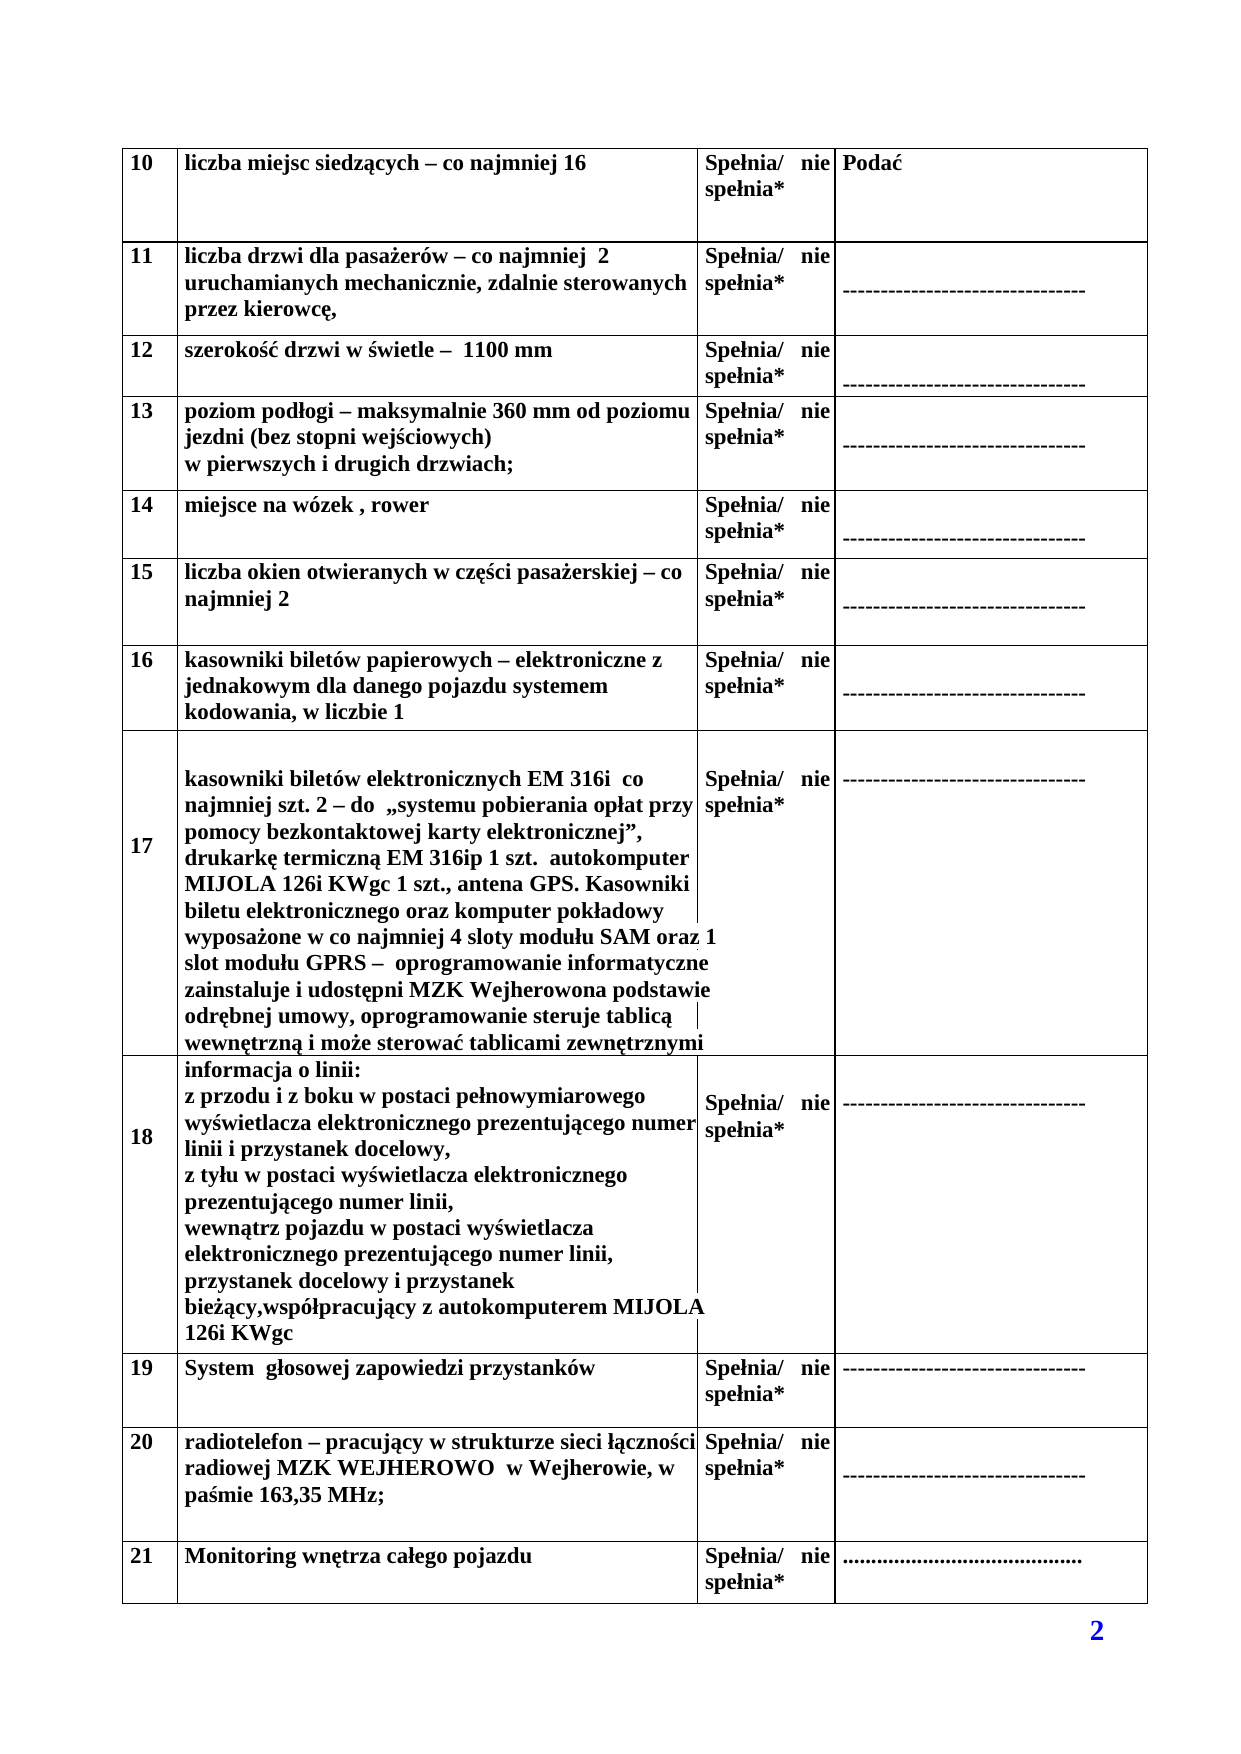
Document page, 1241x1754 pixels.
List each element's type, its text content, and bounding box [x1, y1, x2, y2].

table_cell liczba okien otwieranych w części pasażerskiej – co najmniej 2 [178, 559, 697, 645]
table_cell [836, 1542, 1147, 1603]
table_cell -------------------------------- [836, 491, 1147, 557]
table_cell 18 [123, 1056, 177, 1353]
table_header liczba miejsc siedzących – co najmniej 16 [178, 149, 697, 241]
table_cell 12 [123, 336, 177, 396]
table_cell radiotelefon – pracujący w strukturze sieci łączności radiowej MZK WEJHEROWO w Wejherowie, w paśmie 163,35 MHz; [178, 1428, 697, 1541]
table_cell 15 [123, 559, 177, 645]
table_cell -------------------------------- [836, 646, 1147, 730]
table_cell 13 [123, 397, 177, 490]
table_cell Spełnia/ nie spełnia* [698, 646, 834, 730]
table_cell Spełnia/ nie spełnia* [698, 336, 834, 396]
table_header Spełnia/ nie spełnia* [698, 149, 834, 241]
table_header 10 [123, 149, 177, 241]
table_cell 14 [123, 491, 177, 557]
table_cell Spełnia/ nie spełnia* [698, 1056, 834, 1353]
table_cell Spełnia/ nie spełnia* [698, 243, 834, 335]
table_cell -------------------------------- [836, 243, 1147, 335]
table_cell -------------------------------- [836, 1056, 1147, 1353]
table_cell kasowniki biletów elektronicznych EM 316i co najmniej szt. 2 – do „systemu pobierania opłat przy pomocy bezkontaktowej karty elektronicznej”, drukarkę termiczną EM 316ip 1 szt. autokomputer MIJOLA 126i KWgc 1 szt., antena GPS. Kasowniki biletu elektronicznego oraz komputer pokładowy wyposażone w co najmniej 4 sloty modułu SAM oraz 1 slot modułu GPRS – oprogramowanie informatyczne zainstaluje i udostępni MZK Wejherowona podstawie odrębnej umowy, oprogramowanie steruje tablicą wewnętrzną i może sterować tablicami zewnętrznymi [178, 731, 697, 1055]
table_cell informacja o linii: z przodu i z boku w postaci pełnowymiarowego wyświetlacza elektronicznego prezentującego numer linii i przystanek docelowy, z tyłu w postaci wyświetlacza elektronicznego prezentującego numer linii, wewnątrz pojazdu w postaci wyświetlacza elektronicznego prezentującego numer linii, przystanek docelowy i przystanek bieżący,współpracujący z autokomputerem MIJOLA 126i KWgc [178, 1056, 697, 1353]
table_cell -------------------------------- [836, 336, 1147, 396]
table_cell -------------------------------- [836, 1354, 1147, 1427]
table_cell Spełnia/ nie spełnia* [698, 1428, 834, 1541]
table_cell 11 [123, 243, 177, 335]
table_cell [698, 1542, 834, 1603]
table_cell -------------------------------- [836, 731, 1147, 1055]
table_cell -------------------------------- [836, 1428, 1147, 1541]
table_header Podać [836, 149, 1147, 241]
table_cell Spełnia/ nie spełnia* [698, 559, 834, 645]
table_cell miejsce na wózek , rower [178, 491, 697, 557]
table_cell Spełnia/ nie spełnia* [698, 1354, 834, 1427]
table_cell liczba drzwi dla pasażerów – co najmniej 2 uruchamianych mechanicznie, zdalnie sterowanych przez kierowcę, [178, 243, 697, 335]
table_cell System głosowej zapowiedzi przystanków [178, 1354, 697, 1427]
table_cell Spełnia/ nie spełnia* [698, 731, 834, 1055]
table_cell Spełnia/ nie spełnia* [698, 397, 834, 490]
table_cell poziom podłogi – maksymalnie 360 mm od poziomu jezdni (bez stopni wejściowych) w pierwszych i drugich drzwiach; [178, 397, 697, 490]
table_cell 17 [123, 731, 177, 1055]
table_cell szerokość drzwi w świetle – 1100 mm [178, 336, 697, 396]
table_cell 21 [123, 1542, 177, 1603]
table_cell 16 [123, 646, 177, 730]
table_cell 19 [123, 1354, 177, 1427]
table_cell -------------------------------- [836, 559, 1147, 645]
table_cell Spełnia/ nie spełnia* [698, 491, 834, 557]
table_cell -------------------------------- [836, 397, 1147, 490]
table_cell kasowniki biletów papierowych – elektroniczne z jednakowym dla danego pojazdu systemem kodowania, w liczbie 1 [178, 646, 697, 730]
table_cell 20 [123, 1428, 177, 1541]
table_cell Monitoring wnętrza całego pojazdu [178, 1542, 697, 1603]
